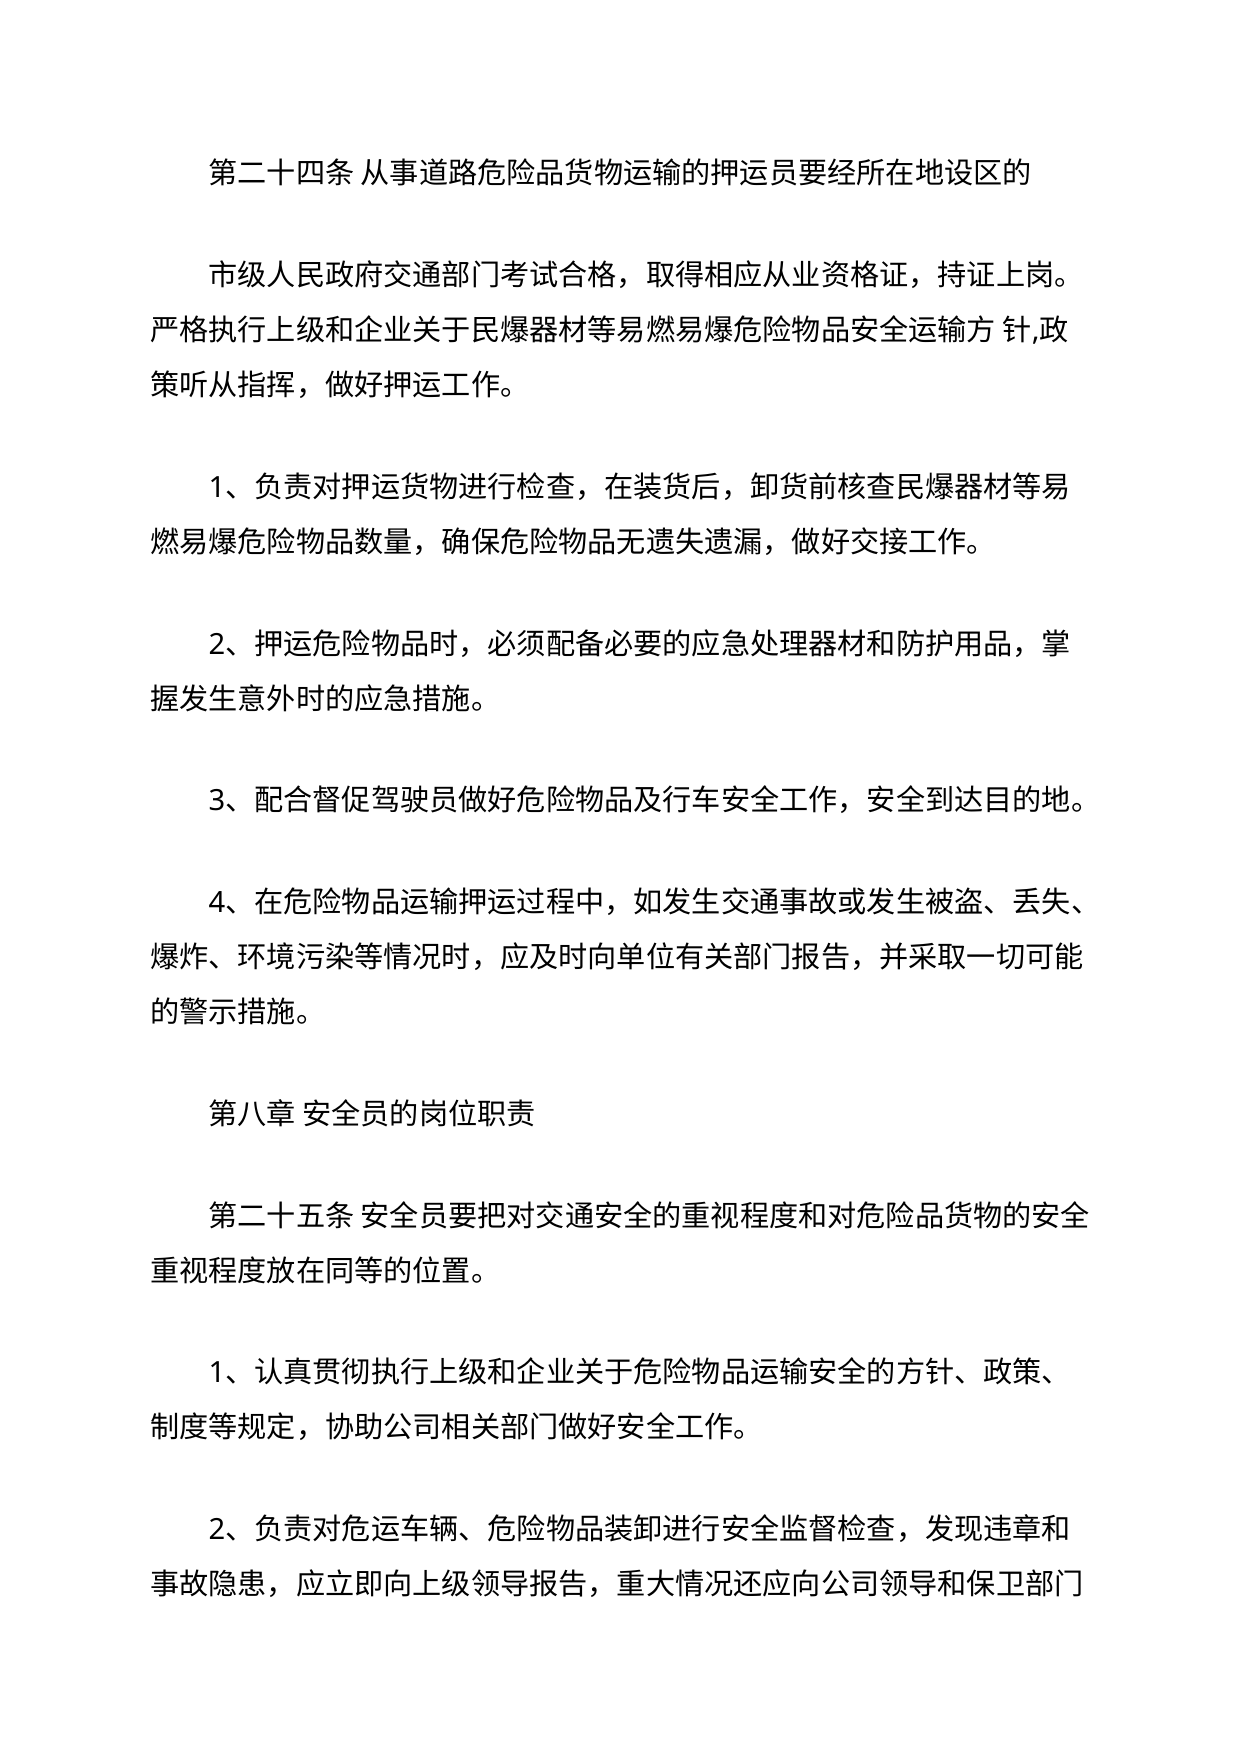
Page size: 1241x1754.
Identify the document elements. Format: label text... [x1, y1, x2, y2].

text 第二十五条 安全员要把对交通安全的重视程度和对危险品货物的安全重视程度放在同等的位置。 [150, 1192, 1090, 1289]
text 3、配合督促驾驶员做好危险物品及行车安全工作，安全到达目的地。 [150, 777, 1090, 819]
text 2、押运危险物品时，必须配备必要的应急处理器材和防护用品，掌握发生意外时的应急措施。 [150, 620, 1090, 717]
text 市级人民政府交通部门考试合格，取得相应从业资格证，持证上岗。严格执行上级和企业关于民爆器材等易燃易爆危险物品安全运输方 针,政策听从指挥，做好押运工作。 [150, 252, 1090, 404]
text 4、在危险物品运输押运过程中，如发生交通事故或发生被盗、丢失、爆炸、环境污染等情况时，应及时向单位有关部门报告，并采取一切可能的警示措施。 [150, 879, 1090, 1031]
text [150, 1506, 1090, 1603]
text 第八章 安全员的岗位职责 [150, 1091, 1090, 1133]
text 1、认真贯彻执行上级和企业关于危险物品运输安全的方针、政策、制度等规定，协助公司相关部门做好安全工作。 [150, 1349, 1090, 1446]
text 1、负责对押运货物进行检查，在装货后，卸货前核查民爆器材等易燃易爆危险物品数量，确保危险物品无遗失遗漏，做好交接工作。 [150, 463, 1090, 561]
text 第二十四条 从事道路危险品货物运输的押运员要经所在地设区的 [150, 150, 1090, 192]
